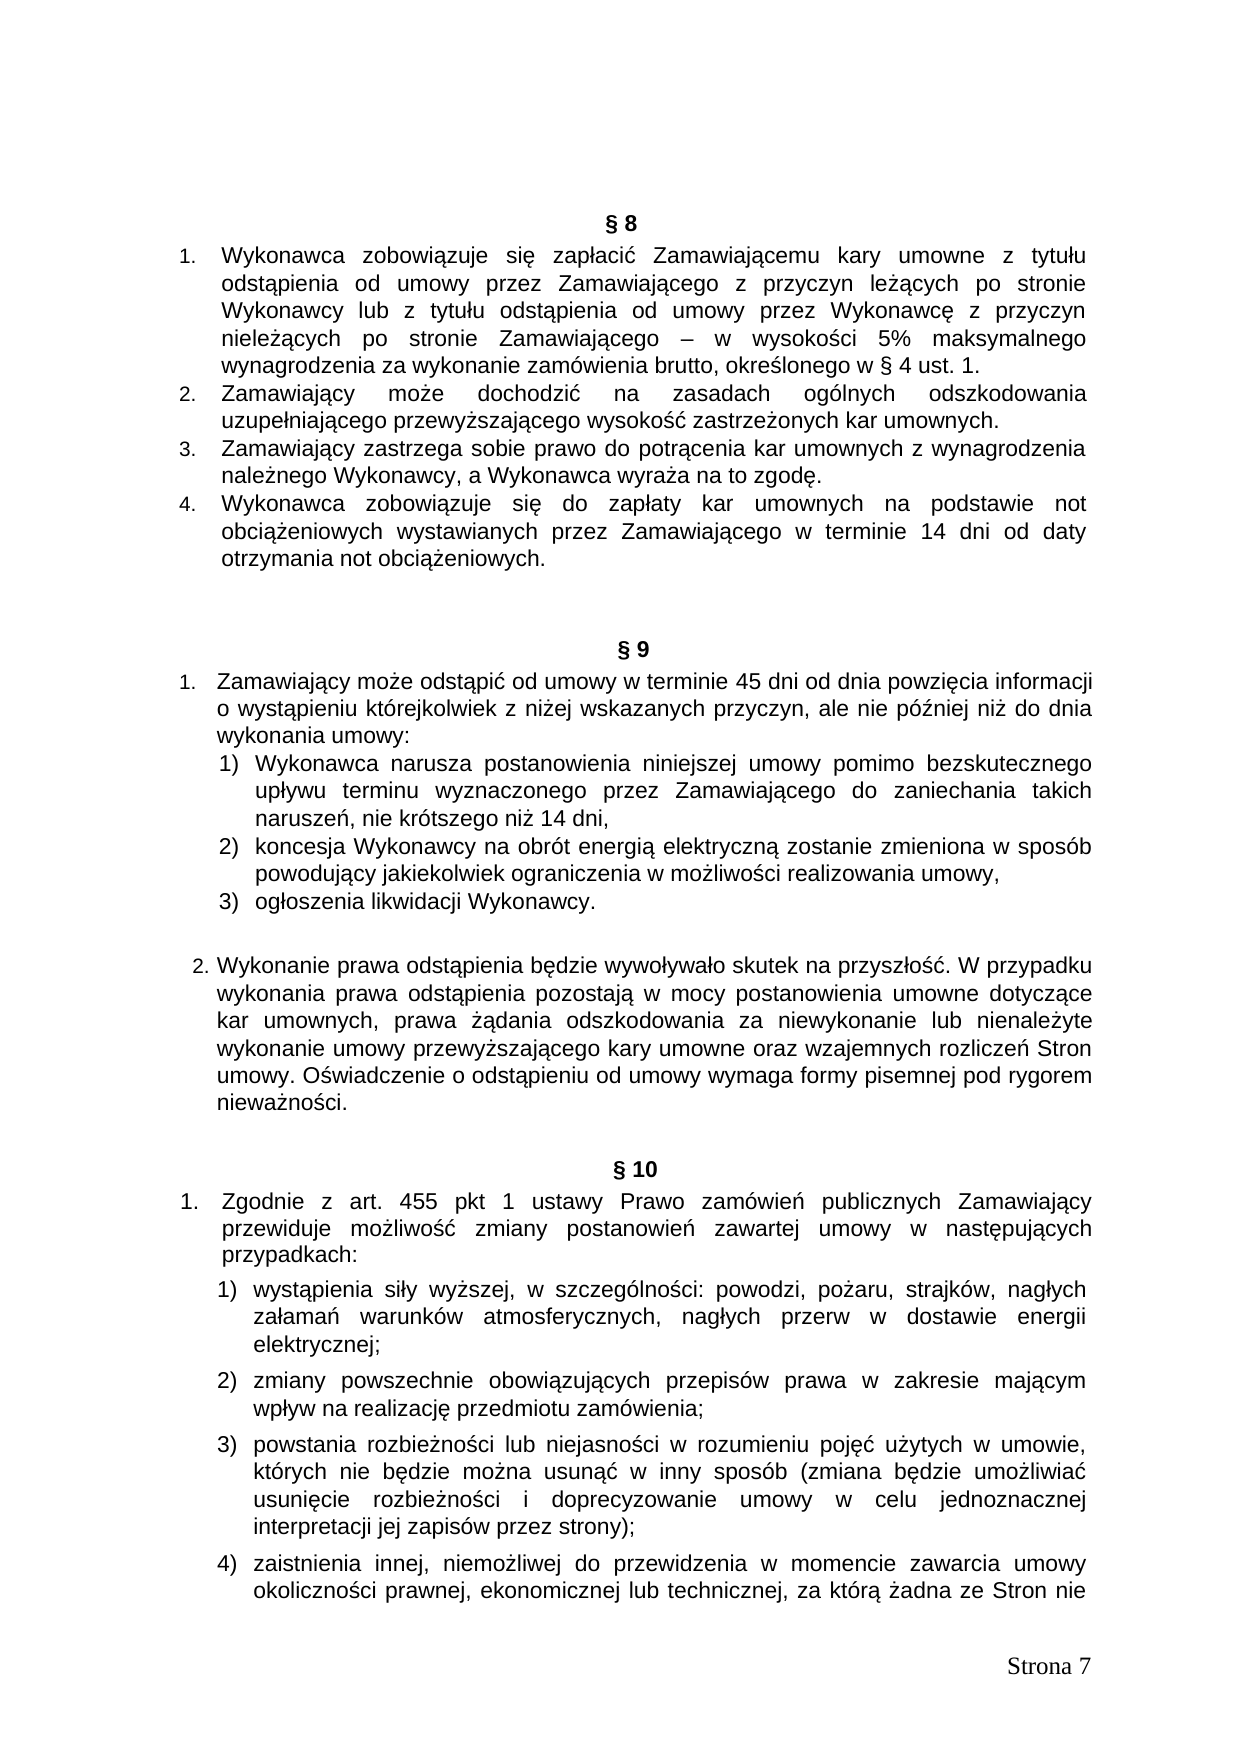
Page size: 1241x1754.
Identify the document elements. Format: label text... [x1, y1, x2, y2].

list Zamawiający zastrzega sobie prawo do potrącenia kar umownych z wynagrodzenia należnego Wykonawcy, a Wykonawca wyraża na to zgodę. [179, 435, 1087, 489]
subtitle § 10 [177, 1156, 1093, 1182]
list Zamawiający może dochodzić na zasadach ogólnych odszkodowania uzupełniającego przewyższającego wysokość zastrzeżonych kar umownych. [179, 380, 1087, 433]
list Wykonawca narusza postanowienia niniejszej umowy pomimo bezskutecznego upływu terminu wyznaczonego przez Zamawiającego do zaniechania takich naruszeń, nie krótszego niż 14 dni, [219, 750, 1093, 831]
list Wykonawca zobowiązuje się do zapłaty kar umownych na podstawie not obciążeniowych wystawianych przez Zamawiającego w terminie 14 dni od daty otrzymania not obciążeniowych. [179, 490, 1087, 571]
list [217, 1549, 1087, 1603]
list zmiany powszechnie obowiązujących przepisów prawa w zakresie mającym wpływ na realizację przedmiotu zamówienia; [217, 1367, 1087, 1421]
list powstania rozbieżności lub niejasności w rozumieniu pojęć użytych w umowie, których nie będzie można usunąć w inny sposób (zmiana będzie umożliwiać usunięcie rozbieżności i doprecyzowanie umowy w celu jednoznacznej interpretacji jej zapisów przez strony); [217, 1431, 1087, 1539]
list Zamawiający może odstąpić od umowy w terminie 45 dni od dnia powzięcia informacji o wystąpieniu którejkolwiek z niżej wskazanych przyczyn, ale nie później niż do dnia wykonania umowy: [179, 668, 1093, 749]
list Wykonanie prawa odstąpienia będzie wywoływało skutek na przyszłość. W przypadku wykonania prawa odstąpienia pozostają w mocy postanowienia umowne dotyczące kar umownych, prawa żądania odszkodowania za niewykonanie lub nienależyte wykonanie umowy przewyższającego kary umowne oraz wzajemnych rozliczeń Stron umowy. Oświadczenie o odstąpieniu od umowy wymaga formy pisemnej pod rygorem nieważności. [192, 952, 1093, 1116]
subtitle § 9 [177, 636, 1089, 662]
list ogłoszenia likwidacji Wykonawcy. [219, 888, 1093, 914]
list wystąpienia siły wyższej, w szczególności: powodzi, pożaru, strajków, nagłych załamań warunków atmosferycznych, nagłych przerw w dostawie energii elektrycznej; [217, 1276, 1087, 1357]
list koncesja Wykonawcy na obrót energią elektryczną zostanie zmieniona w sposób powodujący jakiekolwiek ograniczenia w możliwości realizowania umowy, [219, 833, 1093, 886]
list Wykonawca zobowiązuje się zapłacić Zamawiającemu kary umowne z tytułu odstąpienia od umowy przez Zamawiającego z przyczyn leżących po stronie Wykonawcy lub z tytułu odstąpienia od umowy przez Wykonawcę z przyczyn nieleżących po stronie Zamawiającego – w wysokości 5% maksymalnego wynagrodzenia za wykonanie zamówienia brutto, określonego w § 4 ust. 1. [179, 242, 1087, 378]
subtitle § 8 [188, 210, 1054, 236]
text 1. Zgodnie z art. 455 pkt 1 ustawy Prawo zamówień publicznych Zamawiający przewiduje możliwość zmiany postanowień zawartej umowy w następujących przypadkach: [180, 1188, 1093, 1267]
